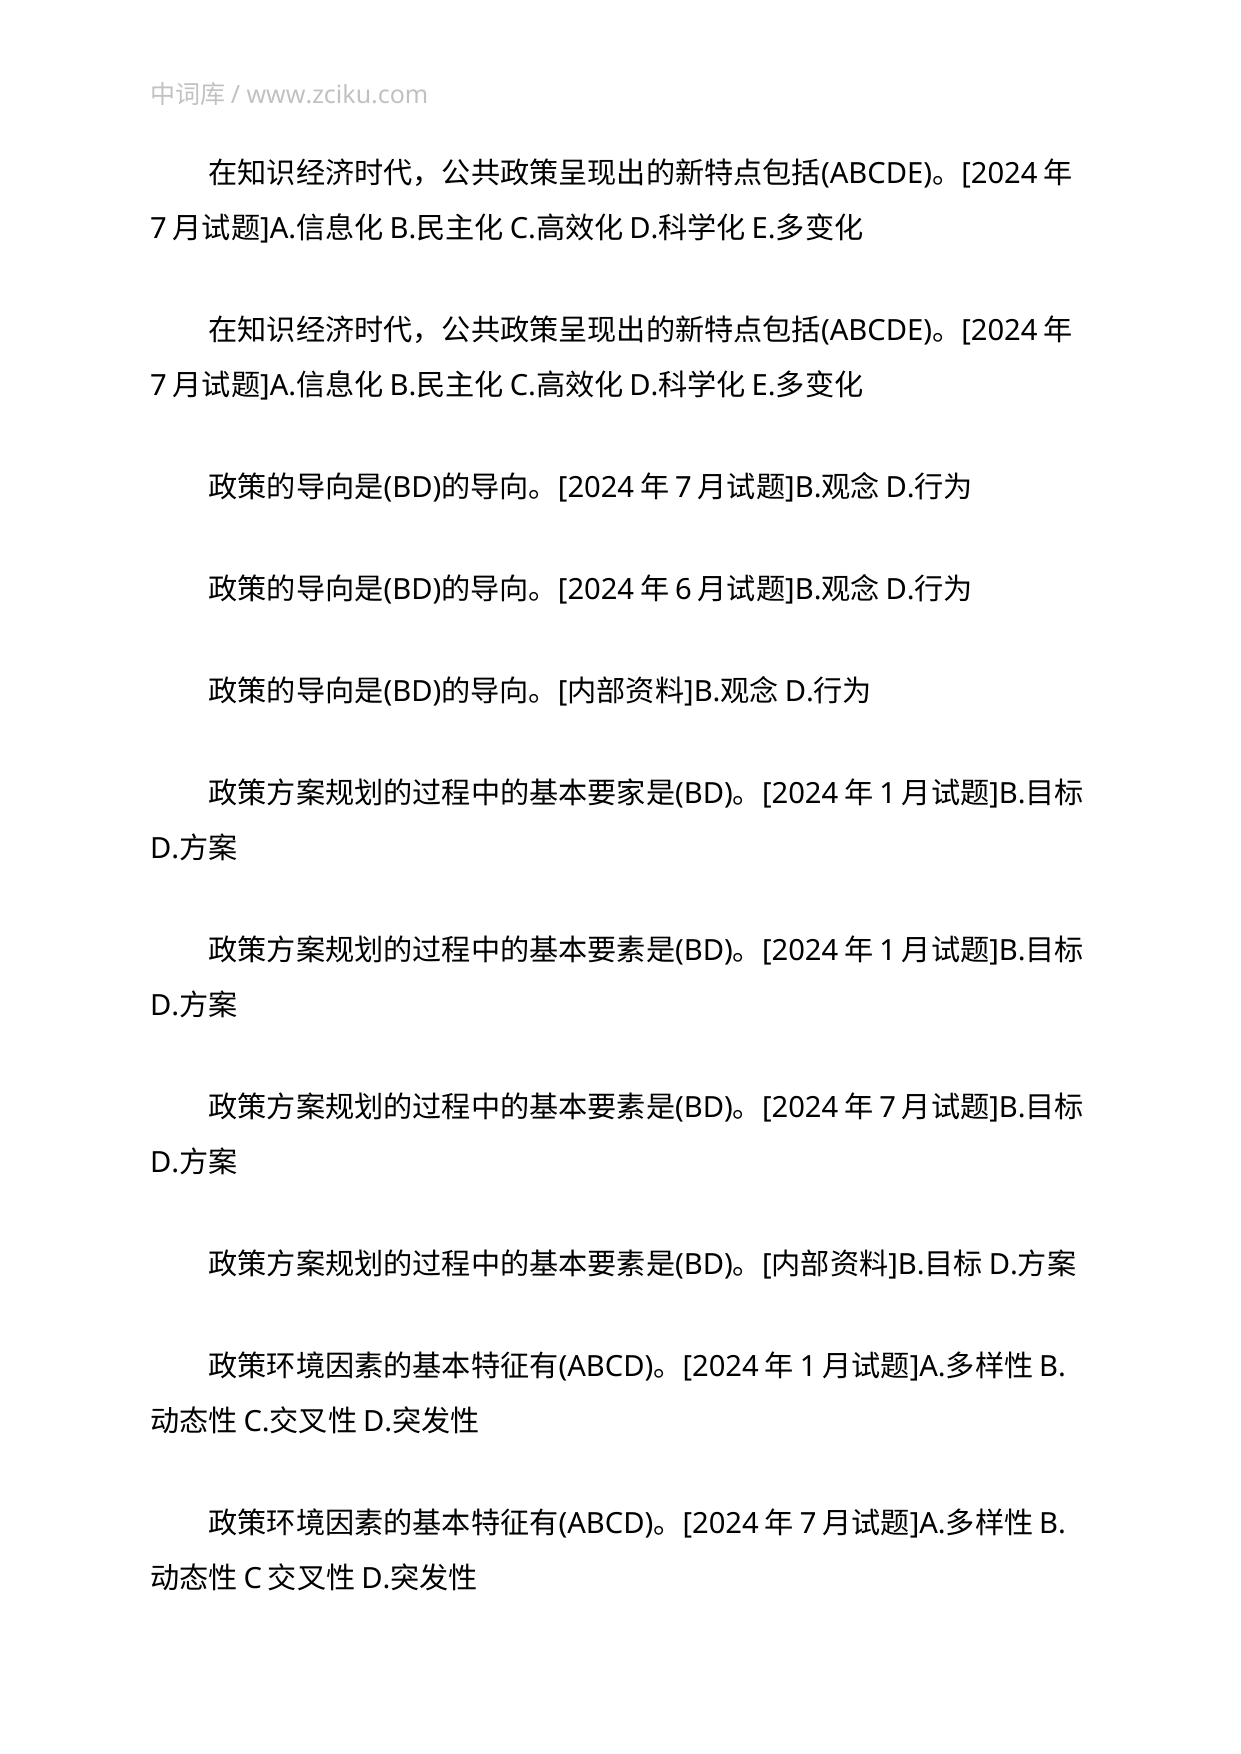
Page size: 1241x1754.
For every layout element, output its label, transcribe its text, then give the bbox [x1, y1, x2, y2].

text 政策方案规划的过程中的基本要素是(BD)。[内部资料]B.目标D.方案 [150, 1241, 1090, 1283]
text 在知识经济时代，公共政策呈现出的新特点包括(ABCDE)。[2024年7月试题]A.信息化B.民主化C.高效化D.科学化E.多变化 [150, 307, 1090, 404]
text 政策方案规划的过程中的基本要素是(BD)。[2024年1月试题]B.目标D.方案 [150, 927, 1090, 1024]
text 政策方案规划的过程中的基本要家是(BD)。[2024年1月试题]B.目标D.方案 [150, 770, 1090, 867]
text 政策环境因素的基本特征有(ABCD)。[2024年7月试题]A.多样性B.动态性C交叉性D.突发性 [150, 1500, 1090, 1597]
text 政策方案规划的过程中的基本要素是(BD)。[2024年7月试题]B.目标D.方案 [150, 1084, 1090, 1181]
text 政策的导向是(BD)的导向。[内部资料]B.观念D.行为 [150, 668, 1090, 710]
text 政策环境因素的基本特征有(ABCD)。[2024年1月试题]A.多样性B.动态性C.交叉性D.突发性 [150, 1343, 1090, 1440]
text 在知识经济时代，公共政策呈现出的新特点包括(ABCDE)。[2024年7月试题]A.信息化B.民主化C.高效化D.科学化E.多变化 [150, 150, 1090, 247]
text 政策的导向是(BD)的导向。[2024年6月试题]B.观念D.行为 [150, 566, 1090, 608]
text 政策的导向是(BD)的导向。[2024年7月试题]B.观念D.行为 [150, 464, 1090, 506]
